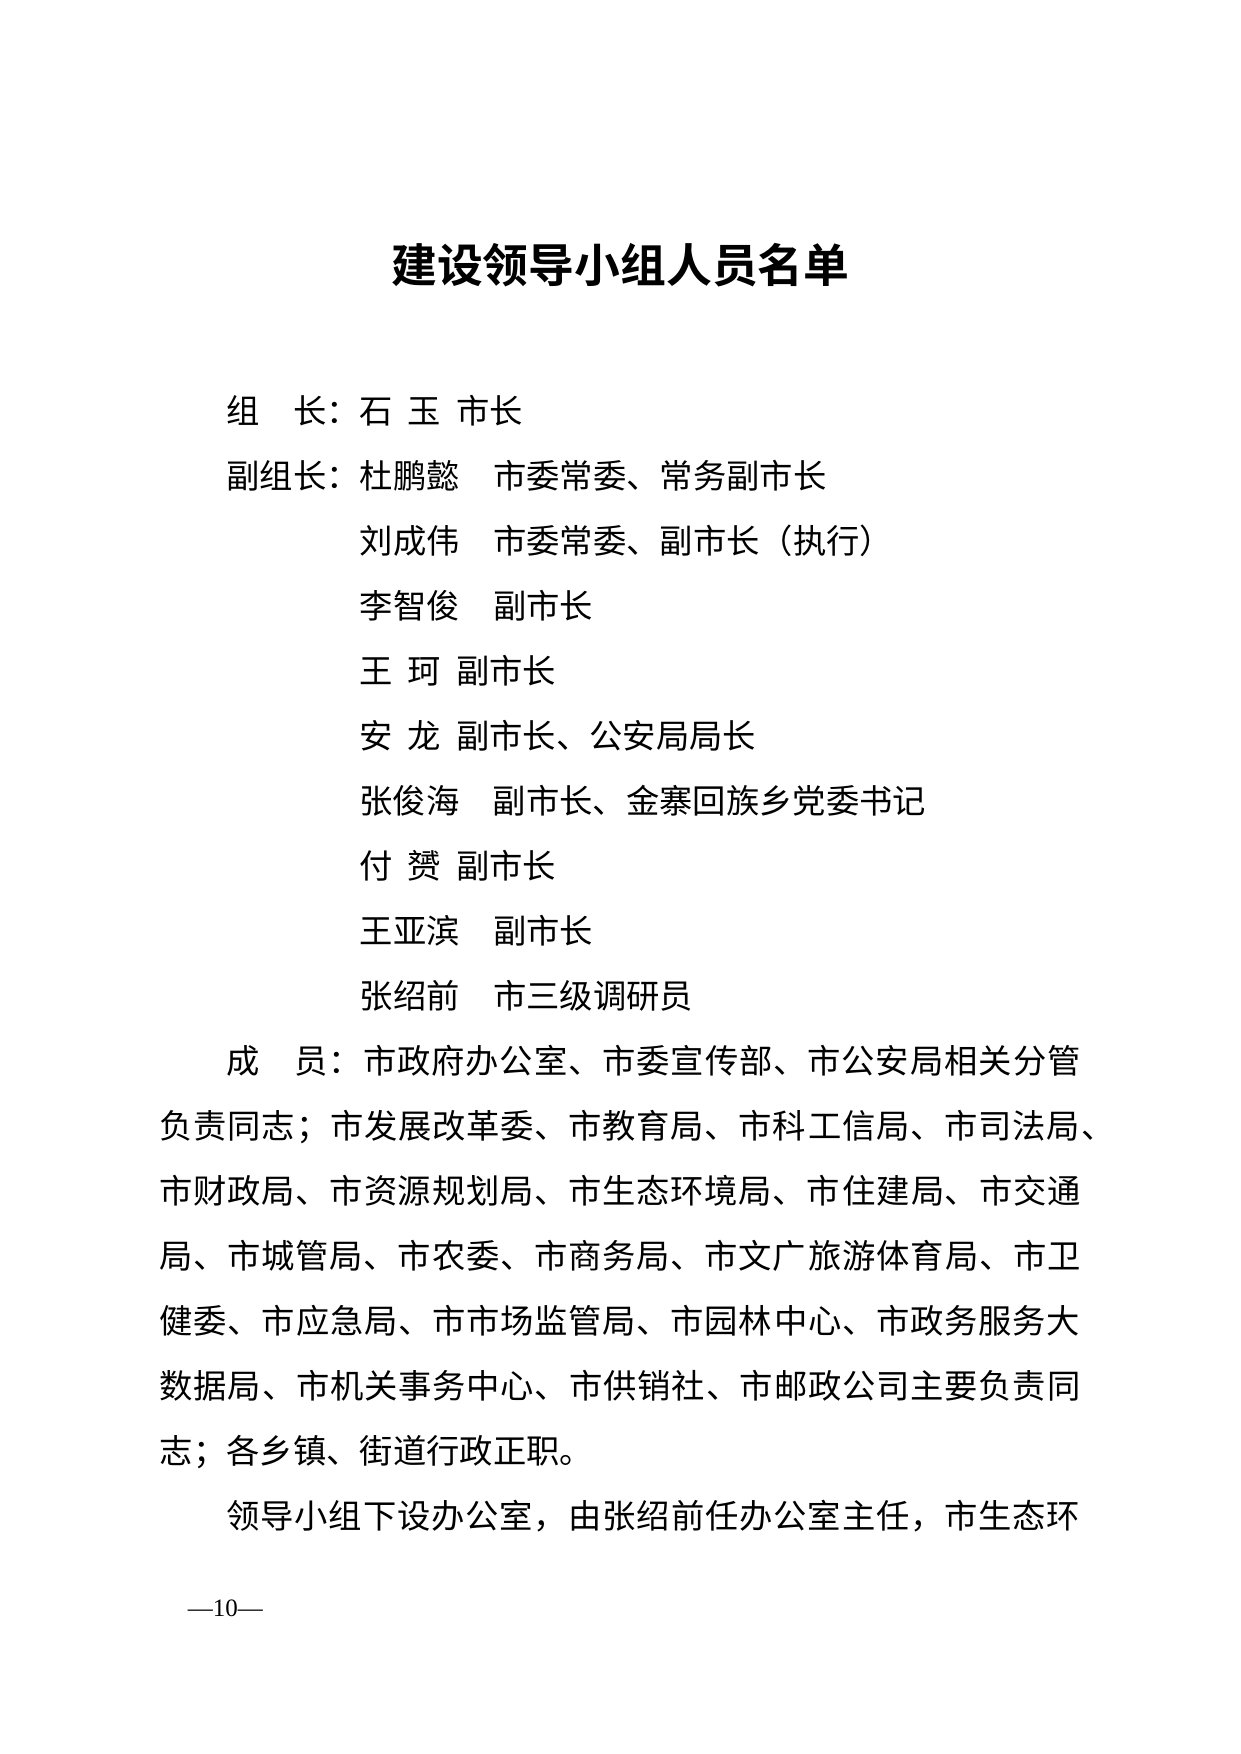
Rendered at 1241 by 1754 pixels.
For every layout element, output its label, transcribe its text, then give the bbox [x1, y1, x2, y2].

text 王亚滨 副市长 [159, 896, 1081, 961]
text 组 长：石 玉 市长 [159, 376, 1081, 441]
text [159, 1481, 1081, 1546]
text 副组长：杜鹏懿 市委常委、常务副市长 [159, 441, 1081, 506]
text 安 龙 副市长、公安局局长 [159, 701, 1081, 766]
text 刘成伟 市委常委、副市长（执行） [159, 506, 1081, 571]
text 成 员：市政府办公室、市委宣传部、市公安局相关分管负责同志；市发展改革委、市教育局、市科工信局、市司法局、市财政局、市资源规划局、市生态环境局、市住建局、市交通局、市城管局、市农委、市商务局、市文广旅游体育局、市卫健委、市应急局、市市场监管局、市园林中心、市政务服务大数据局、市机关事务中心、市供销社、市邮政公司主要负责同志；各乡镇、街道行政正职。 [159, 1026, 1081, 1481]
text 李智俊 副市长 [159, 571, 1081, 636]
text 建设领导小组人员名单 [159, 214, 1081, 311]
text 王 珂 副市长 [159, 636, 1081, 701]
text 付 赟 副市长 [159, 831, 1081, 896]
text 张绍前 市三级调研员 [159, 961, 1081, 1026]
text 张俊海 副市长、金寨回族乡党委书记 [226, 766, 1081, 831]
